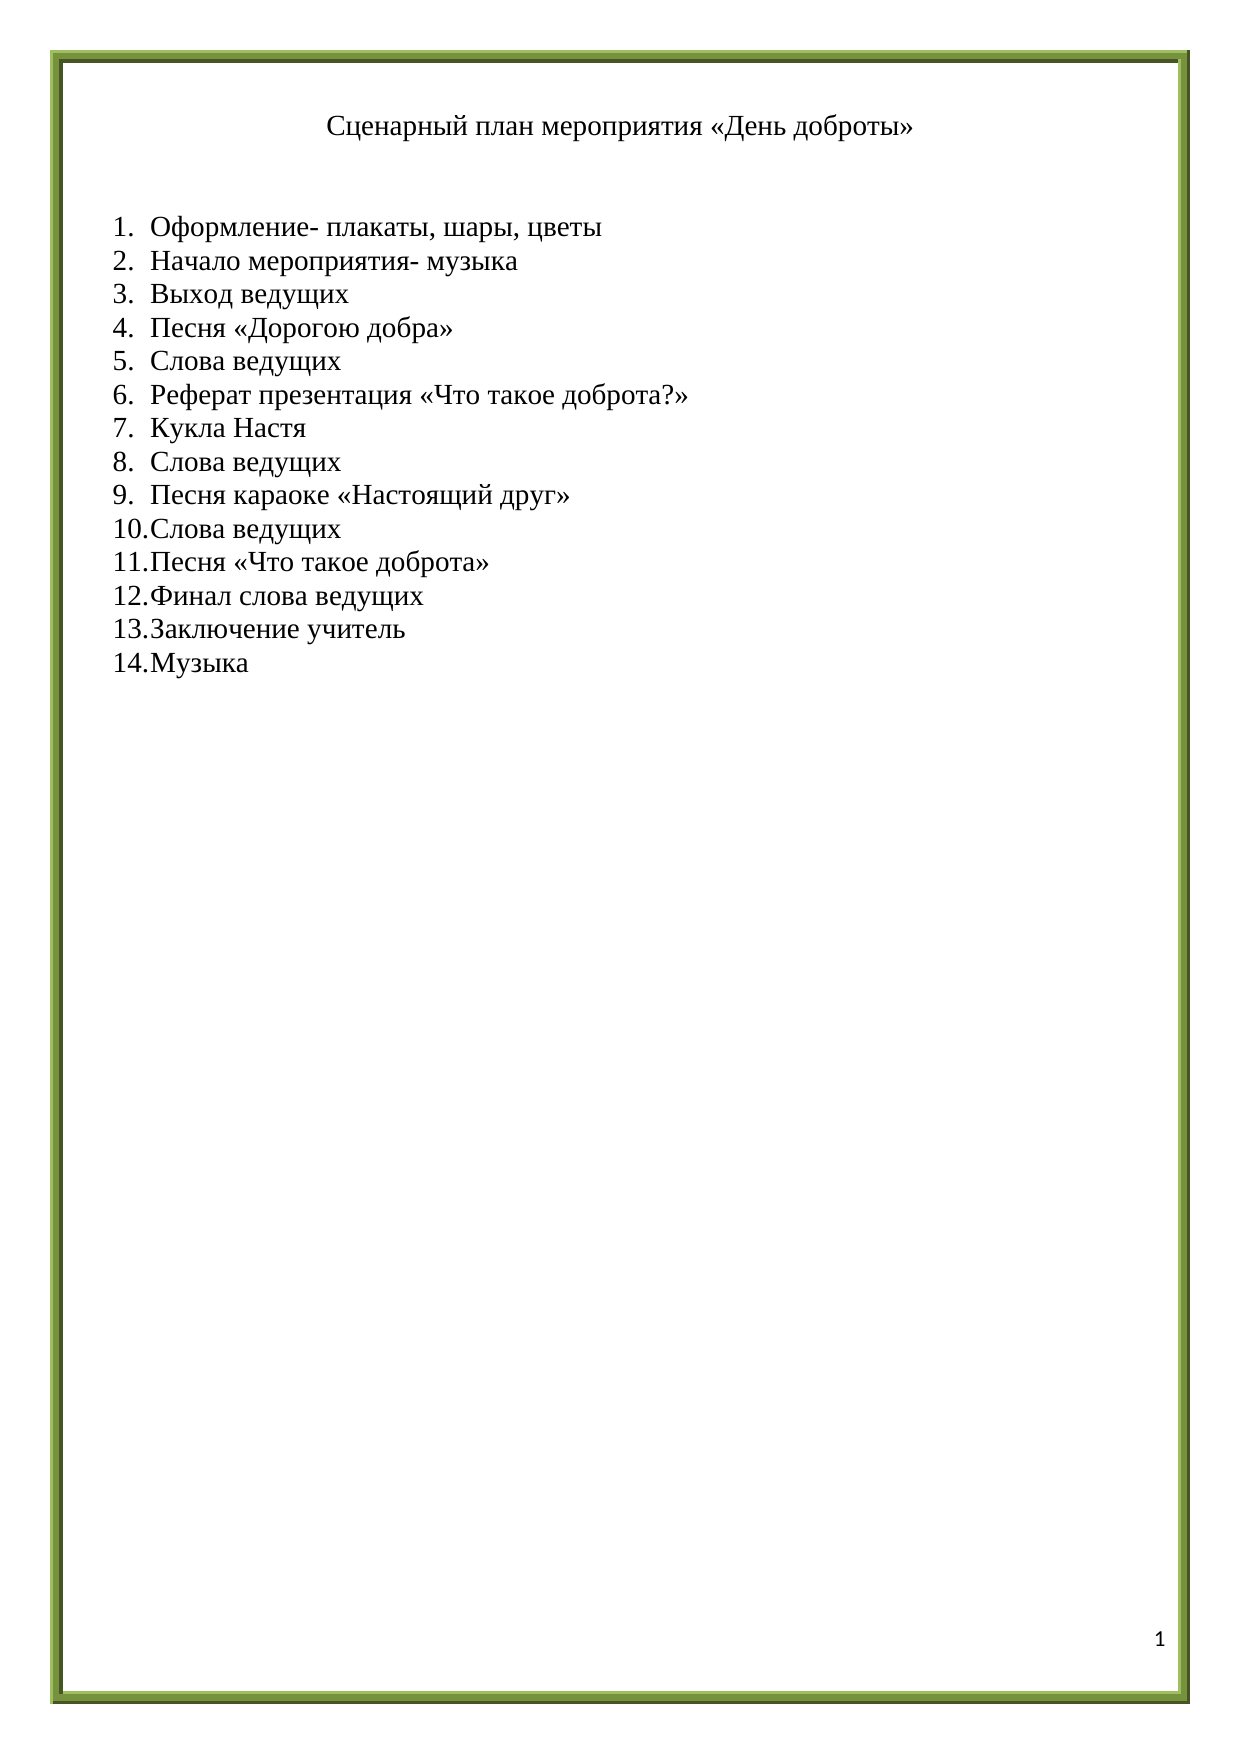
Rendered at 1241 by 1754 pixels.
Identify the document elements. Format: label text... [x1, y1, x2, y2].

list Песня караоке «Настоящий друг» [112, 477, 1165, 511]
list Слова ведущих [112, 343, 1165, 377]
text Сценарный план мероприятия «День доброты» [75, 108, 1165, 142]
list Выход ведущих [112, 276, 1165, 310]
list Слова ведущих [112, 511, 1165, 544]
list Кукла Настя [112, 410, 1165, 444]
list Начало мероприятия- музыка [112, 243, 1165, 276]
list Слова ведущих [112, 444, 1165, 477]
list Заключение учитель [112, 612, 1165, 645]
list Музыка [112, 645, 1165, 679]
list Песня «Что такое доброта» [112, 544, 1165, 578]
list Оформление- плакаты, шары, цветы [112, 209, 1165, 243]
list Финал слова ведущих [112, 578, 1165, 612]
list Реферат презентация «Что такое доброта?» [112, 377, 1165, 410]
list Песня «Дорогою добра» [112, 310, 1165, 343]
